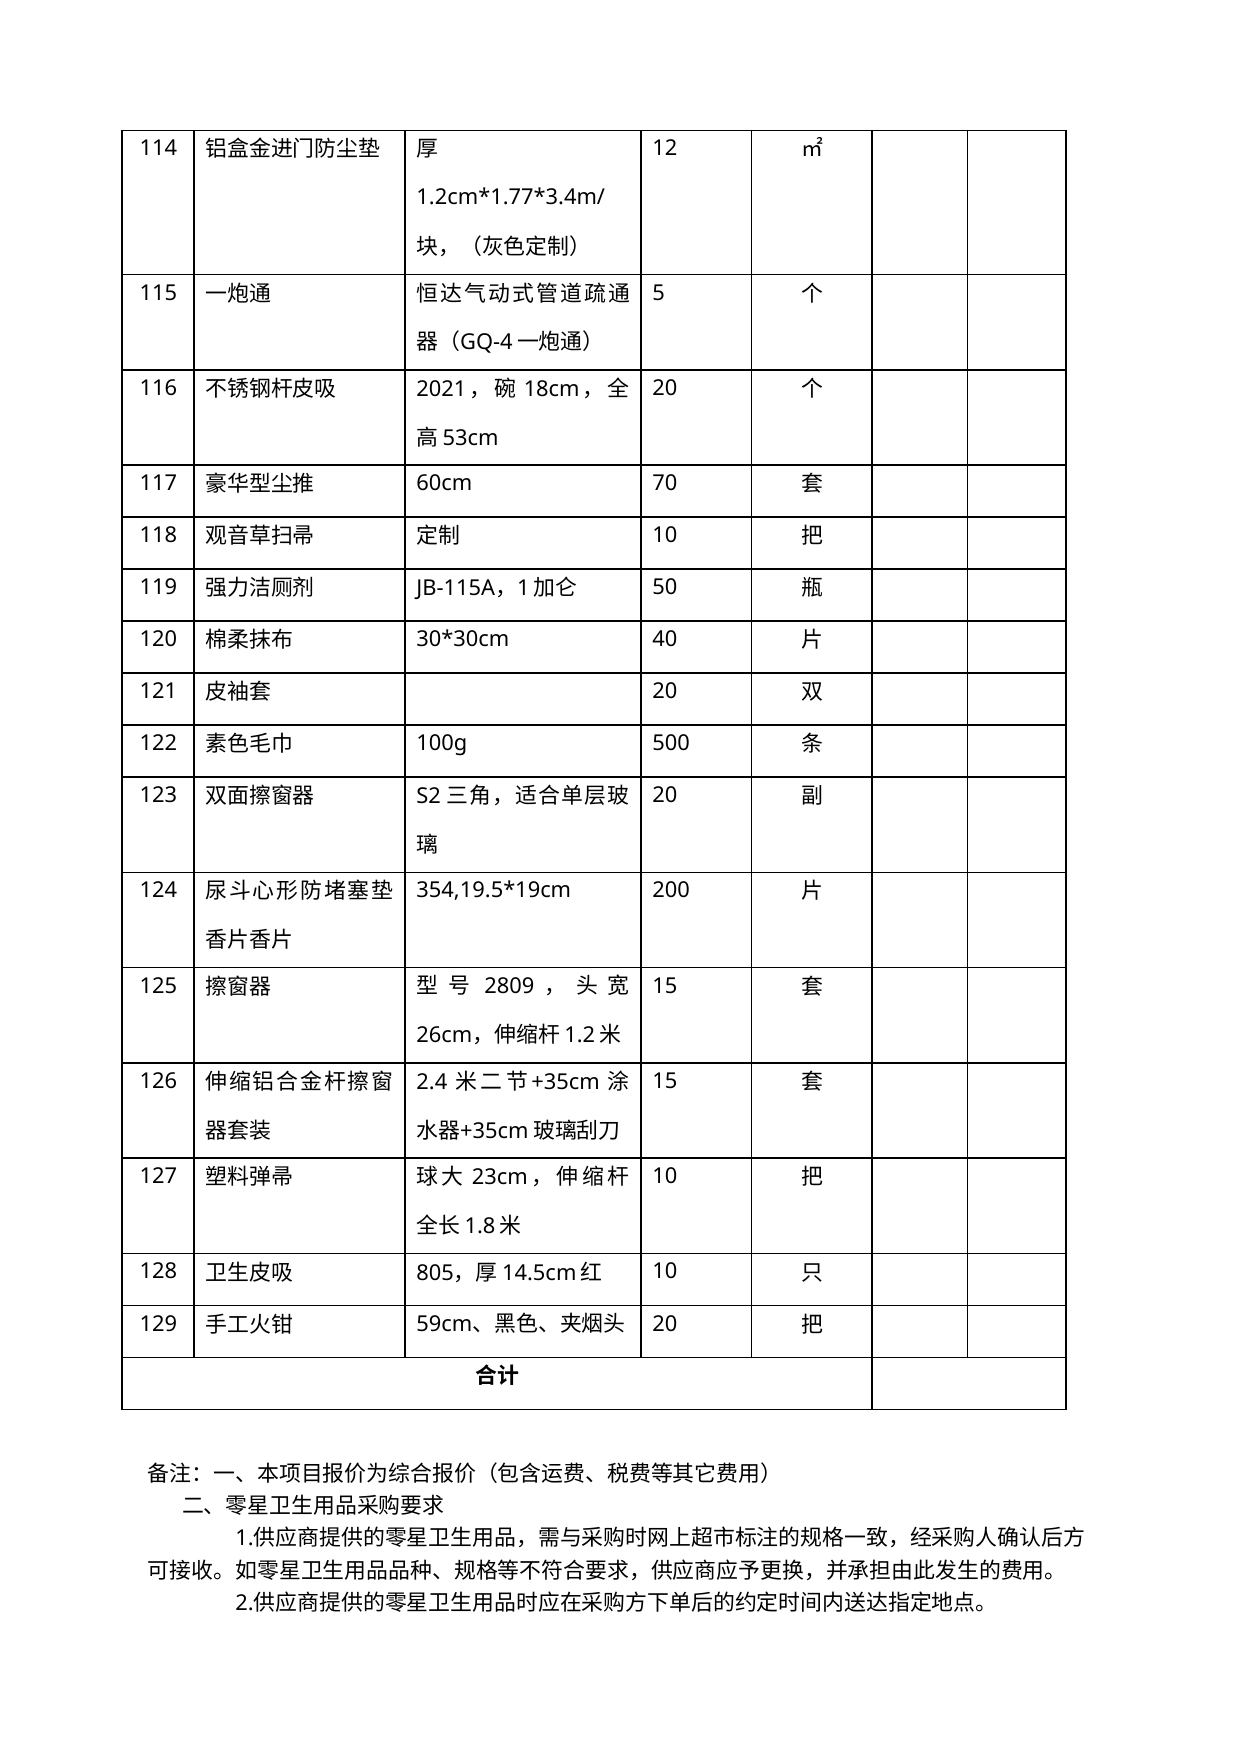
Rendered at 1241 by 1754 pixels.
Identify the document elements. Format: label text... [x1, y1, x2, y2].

table_cell [873, 1306, 967, 1357]
table_cell [873, 778, 967, 871]
table_cell 125 [123, 968, 193, 1062]
table_cell 卫生皮吸 [195, 1254, 404, 1304]
table_cell [968, 518, 1065, 568]
table_cell [873, 674, 967, 724]
table_cell [873, 131, 967, 273]
table_cell 20 [642, 778, 751, 871]
table_cell 手工火钳 [195, 1306, 404, 1357]
table_cell 5 [642, 275, 751, 369]
table_cell 59cm、黑色、夹烟头 [406, 1306, 640, 1357]
table_cell [968, 1254, 1065, 1304]
table_cell [873, 466, 967, 516]
table_cell 129 [123, 1306, 193, 1357]
table_cell 122 [123, 726, 193, 776]
text 备注：一、本项目报价为综合报价（包含运费、税费等其它费用） [148, 1455, 1093, 1488]
table_cell 200 [642, 873, 751, 967]
table_cell [968, 131, 1065, 273]
table_cell 119 [123, 570, 193, 620]
table_cell 40 [642, 622, 751, 672]
table_cell 一炮通 [195, 275, 404, 369]
table_cell 15 [642, 1064, 751, 1157]
table_cell 塑料弹帚 [195, 1159, 404, 1253]
table_cell 个 [752, 275, 871, 369]
table_cell 只 [752, 1254, 871, 1304]
table_cell 片 [752, 873, 871, 967]
table_cell [968, 371, 1065, 464]
table_cell [968, 726, 1065, 776]
table_cell 30*30cm [406, 622, 640, 672]
table_cell [873, 570, 967, 620]
table_cell 126 [123, 1064, 193, 1157]
table_cell 50 [642, 570, 751, 620]
table_cell [968, 466, 1065, 516]
table_cell 15 [642, 968, 751, 1062]
table_cell 个 [752, 371, 871, 464]
table_cell 擦窗器 [195, 968, 404, 1062]
table_cell 100g [406, 726, 640, 776]
table_cell 12 [642, 131, 751, 273]
text 2.供应商提供的零星卫生用品时应在采购方下单后的约定时间内送达指定地点。 [148, 1585, 1093, 1618]
table_cell 片 [752, 622, 871, 672]
table_cell 条 [752, 726, 871, 776]
table_cell 114 [123, 131, 193, 273]
table_cell [873, 873, 967, 967]
table_cell 10 [642, 1254, 751, 1304]
table_cell [873, 275, 967, 369]
table_cell [968, 778, 1065, 871]
table_cell 素色毛巾 [195, 726, 404, 776]
table_cell 127 [123, 1159, 193, 1253]
table_cell 10 [642, 518, 751, 568]
table_cell 20 [642, 371, 751, 464]
table_cell 2021，碗18cm，全高53cm [406, 371, 640, 464]
table_cell [406, 674, 640, 724]
table_cell 套 [752, 466, 871, 516]
table_cell S2三角，适合单层玻璃 [406, 778, 640, 871]
table_cell 把 [752, 518, 871, 568]
table_cell 强力洁厕剂 [195, 570, 404, 620]
table_cell [968, 674, 1065, 724]
table_cell 20 [642, 1306, 751, 1357]
table_cell ㎡ [752, 131, 871, 273]
table_cell [968, 873, 1065, 967]
table_cell 不锈钢杆皮吸 [195, 371, 404, 464]
table_cell 套 [752, 968, 871, 1062]
table_cell 118 [123, 518, 193, 568]
table_cell 117 [123, 466, 193, 516]
text 二、零星卫生用品采购要求 [148, 1488, 1093, 1520]
table_cell 116 [123, 371, 193, 464]
table_cell 合计 [123, 1358, 871, 1408]
table_cell 双 [752, 674, 871, 724]
table_cell 铝盒金进门防尘垫 [195, 131, 404, 273]
table_cell 厚1.2cm*1.77*3.4m/块，（灰色定制） [406, 131, 640, 273]
table_cell [873, 1064, 967, 1157]
table_cell 球大23cm，伸缩杆全长1.8米 [406, 1159, 640, 1253]
table_cell 双面擦窗器 [195, 778, 404, 871]
table_cell 10 [642, 1159, 751, 1253]
table_cell 定制 [406, 518, 640, 568]
table_cell 70 [642, 466, 751, 516]
text 1.供应商提供的零星卫生用品，需与采购时网上超市标注的规格一致，经采购人确认后方可接收。如零星卫生用品品种、规格等不符合要求，供应商应予更换，并承担由此发生的费用。 [148, 1520, 1093, 1585]
table_cell 观音草扫帚 [195, 518, 404, 568]
table_cell [968, 570, 1065, 620]
table_cell 115 [123, 275, 193, 369]
table_cell 2.4米二节+35cm涂水器+35cm玻璃刮刀 [406, 1064, 640, 1157]
table_cell 128 [123, 1254, 193, 1304]
table_cell 121 [123, 674, 193, 724]
table_cell 套 [752, 1064, 871, 1157]
table_cell [873, 371, 967, 464]
table_cell [968, 1064, 1065, 1157]
table_cell 20 [642, 674, 751, 724]
table_cell [873, 518, 967, 568]
table_cell 354,19.5*19cm [406, 873, 640, 967]
table_cell 把 [752, 1306, 871, 1357]
table_cell [873, 1358, 1065, 1408]
table_cell 恒达气动式管道疏通器（GQ-4一炮通） [406, 275, 640, 369]
table_cell 伸缩铝合金杆擦窗器套装 [195, 1064, 404, 1157]
table_cell 805，厚14.5cm红 [406, 1254, 640, 1304]
table_cell 把 [752, 1159, 871, 1253]
table_cell [873, 968, 967, 1062]
table_cell 型号2809，头宽26cm，伸缩杆1.2米 [406, 968, 640, 1062]
table_cell 皮袖套 [195, 674, 404, 724]
table_cell [873, 622, 967, 672]
table_cell 豪华型尘推 [195, 466, 404, 516]
table_cell [968, 968, 1065, 1062]
table_cell JB-115A，1加仑 [406, 570, 640, 620]
table_cell 123 [123, 778, 193, 871]
table_cell 瓶 [752, 570, 871, 620]
table_cell 500 [642, 726, 751, 776]
table_cell [968, 622, 1065, 672]
table_cell [968, 1159, 1065, 1253]
table_cell 120 [123, 622, 193, 672]
table_cell 60cm [406, 466, 640, 516]
table_cell 124 [123, 873, 193, 967]
table_cell [968, 275, 1065, 369]
table_cell 副 [752, 778, 871, 871]
table_cell 尿斗心形防堵塞垫香片香片 [195, 873, 404, 967]
table_cell 棉柔抹布 [195, 622, 404, 672]
table_cell [873, 726, 967, 776]
table_cell [873, 1159, 967, 1253]
table_cell [968, 1306, 1065, 1357]
table_cell [873, 1254, 967, 1304]
